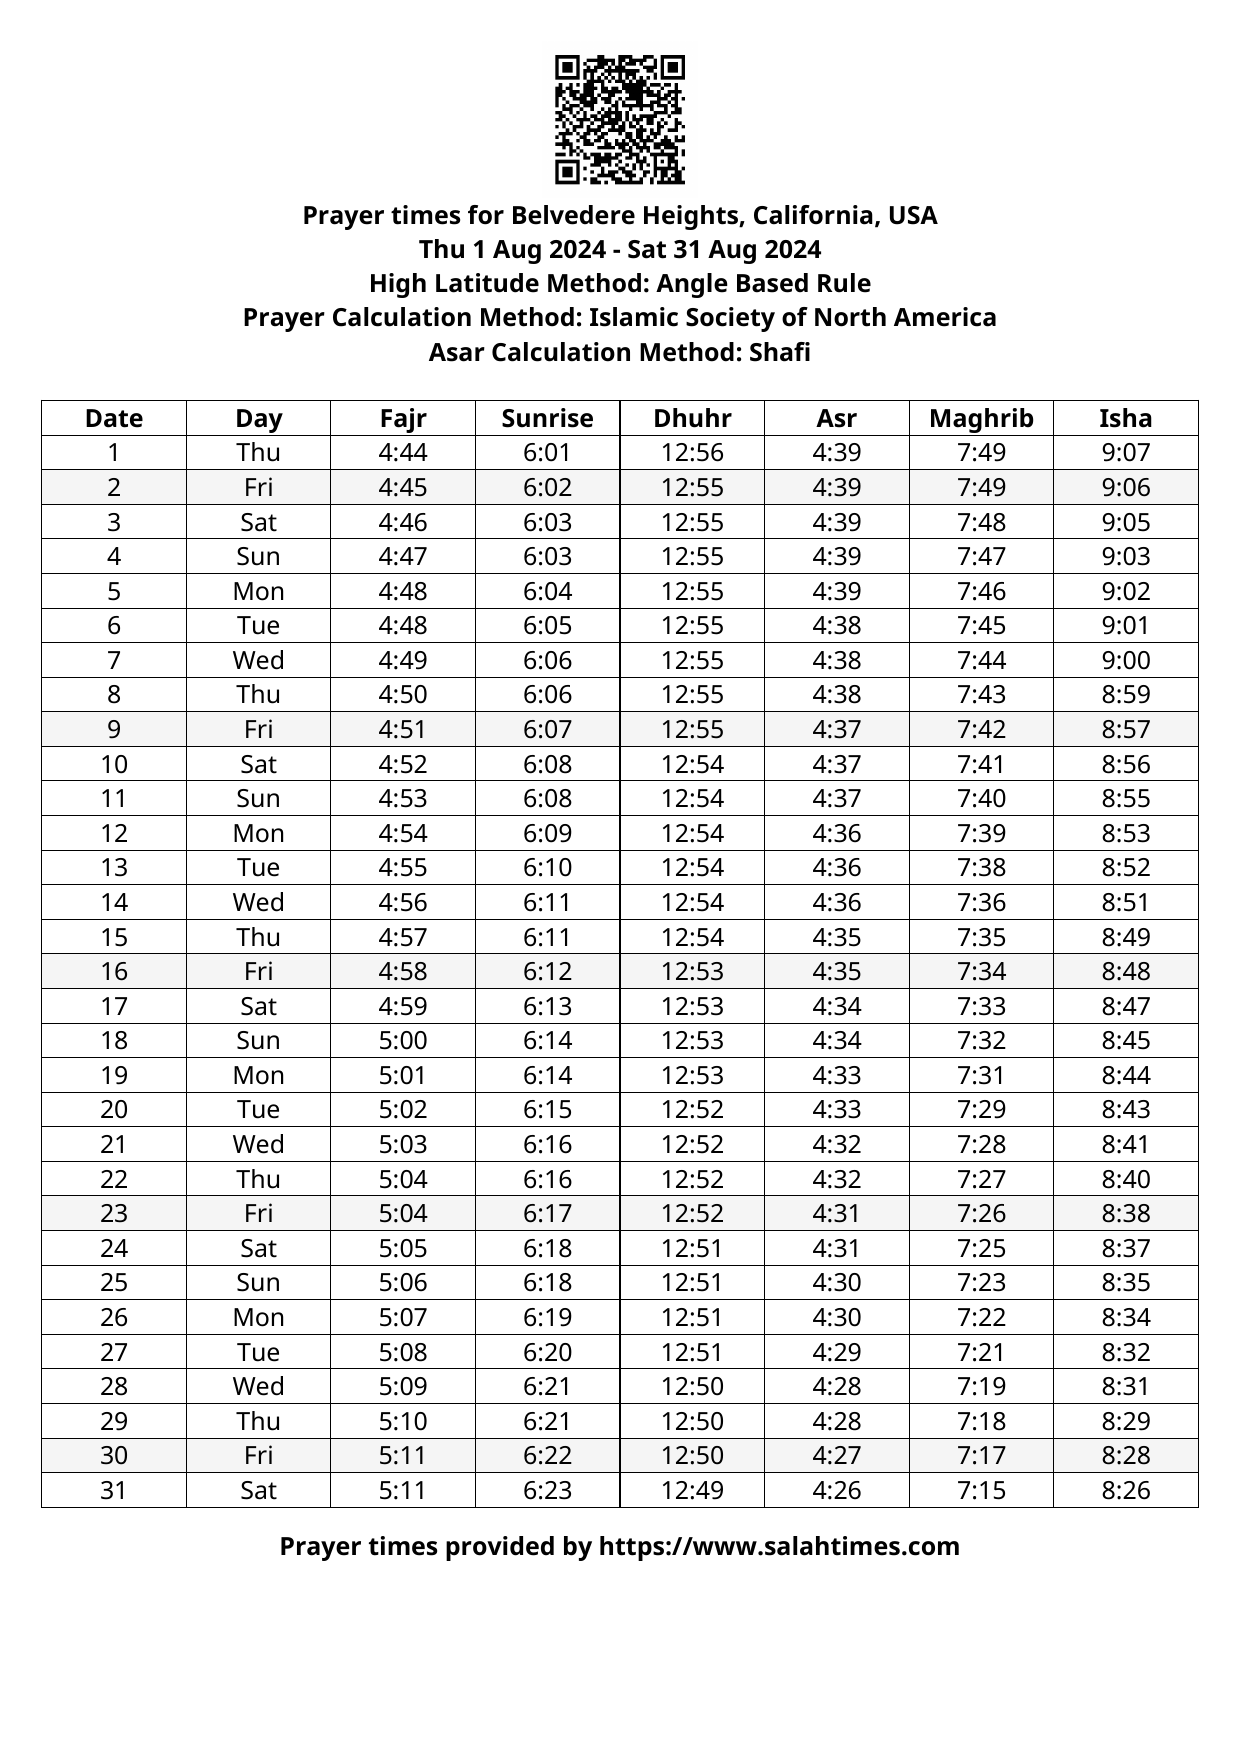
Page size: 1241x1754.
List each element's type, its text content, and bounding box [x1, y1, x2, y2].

table_cell 5:00 [331, 1024, 475, 1057]
table_cell 7:48 [910, 505, 1053, 538]
table_cell 4:32 [765, 1127, 909, 1161]
table_cell 7:49 [910, 436, 1053, 469]
table_cell 8:49 [1054, 920, 1198, 953]
table_cell 4:33 [765, 1058, 909, 1092]
table_cell 5:07 [331, 1300, 475, 1334]
table_cell 6:11 [476, 920, 619, 953]
text Thu 1 Aug 2024 - Sat 31 Aug 2024 [42, 232, 1198, 266]
table_cell 12:52 [621, 1196, 764, 1230]
table_cell 7:43 [910, 678, 1053, 711]
table_cell 8:32 [1054, 1335, 1198, 1368]
table_cell 7:27 [910, 1162, 1053, 1195]
table_cell 12:54 [621, 851, 764, 884]
table_cell 6:21 [476, 1369, 619, 1403]
table_cell 4:48 [331, 574, 475, 607]
table_cell 7:40 [910, 781, 1053, 815]
table_cell 4:50 [331, 678, 475, 711]
text Prayer times for Belvedere Heights, California, USA [42, 198, 1198, 232]
table_cell 5:06 [331, 1266, 475, 1299]
table_cell Tue [187, 851, 330, 884]
table_header Sunrise [476, 401, 619, 434]
table_cell 12:54 [621, 747, 764, 780]
table_cell 4:34 [765, 1024, 909, 1057]
table_header Isha [1054, 401, 1198, 434]
table_cell 8:43 [1054, 1093, 1198, 1126]
table_cell 6:16 [476, 1127, 619, 1161]
table_cell 7:49 [910, 470, 1053, 504]
table_cell 8:55 [1054, 781, 1198, 815]
table_cell 8:38 [1054, 1196, 1198, 1230]
table_header Maghrib [910, 401, 1053, 434]
table_cell 7:39 [910, 816, 1053, 849]
table_cell 7 [42, 643, 186, 677]
table_cell 3 [42, 505, 186, 538]
table_cell 6:04 [476, 574, 619, 607]
table_cell Mon [187, 574, 330, 607]
table_cell 4:51 [331, 712, 475, 746]
table_cell 5:03 [331, 1127, 475, 1161]
table_cell 7:46 [910, 574, 1053, 607]
table_cell 12:49 [621, 1473, 764, 1507]
table_cell 4:27 [765, 1439, 909, 1472]
table_cell 8:57 [1054, 712, 1198, 746]
table_cell 6:17 [476, 1196, 619, 1230]
table_cell Thu [187, 436, 330, 469]
table_cell 4:53 [331, 781, 475, 815]
table_cell 4:47 [331, 539, 475, 573]
table_cell 5:05 [331, 1231, 475, 1264]
table_cell 6:20 [476, 1335, 619, 1368]
table_cell 25 [42, 1266, 186, 1299]
table_cell Thu [187, 678, 330, 711]
table_cell 12:52 [621, 1093, 764, 1126]
table_cell 6:06 [476, 678, 619, 711]
table_cell 7:28 [910, 1127, 1053, 1161]
table_cell 7:45 [910, 609, 1053, 642]
table_cell Wed [187, 885, 330, 919]
table_cell Fri [187, 954, 330, 988]
table_cell 7:31 [910, 1058, 1053, 1092]
table_cell 4:33 [765, 1093, 909, 1126]
table_cell 23 [42, 1196, 186, 1230]
table_cell 4:37 [765, 747, 909, 780]
table_cell 4:28 [765, 1369, 909, 1403]
table_cell 9:06 [1054, 470, 1198, 504]
table_cell 8:52 [1054, 851, 1198, 884]
table_cell 12:51 [621, 1335, 764, 1368]
table_header Fajr [331, 401, 475, 434]
table_cell Thu [187, 1162, 330, 1195]
table_cell 27 [42, 1335, 186, 1368]
table_cell 6:03 [476, 505, 619, 538]
table_cell 12:55 [621, 678, 764, 711]
table_cell Fri [187, 470, 330, 504]
table_cell 7:18 [910, 1404, 1053, 1437]
table_cell 5:10 [331, 1404, 475, 1437]
table_cell 6:14 [476, 1058, 619, 1092]
table_cell 7:17 [910, 1439, 1053, 1472]
table_cell 7:34 [910, 954, 1053, 988]
table_cell Fri [187, 712, 330, 746]
table_cell 8:47 [1054, 989, 1198, 1022]
table_cell 4:36 [765, 816, 909, 849]
table_cell 12:55 [621, 643, 764, 677]
table_header Asr [765, 401, 909, 434]
table_cell 7:26 [910, 1196, 1053, 1230]
table_cell 5:04 [331, 1162, 475, 1195]
table_cell 8:45 [1054, 1024, 1198, 1057]
table_cell 7:47 [910, 539, 1053, 573]
table_cell 12:51 [621, 1231, 764, 1264]
table_cell 7:15 [910, 1473, 1053, 1507]
table_cell 12:55 [621, 505, 764, 538]
table_cell Tue [187, 1093, 330, 1126]
table_cell 4:38 [765, 643, 909, 677]
table_cell 12:50 [621, 1439, 764, 1472]
table_cell 26 [42, 1300, 186, 1334]
table_cell Fri [187, 1196, 330, 1230]
table_cell 8:28 [1054, 1439, 1198, 1472]
table_cell 10 [42, 747, 186, 780]
table_cell 4:26 [765, 1473, 909, 1507]
table_cell 8:53 [1054, 816, 1198, 849]
table_cell 7:23 [910, 1266, 1053, 1299]
table_cell 5:11 [331, 1439, 475, 1472]
table_cell 9:03 [1054, 539, 1198, 573]
table_cell 21 [42, 1127, 186, 1161]
table_cell Mon [187, 1058, 330, 1092]
table_cell 12:54 [621, 885, 764, 919]
table_cell 6:16 [476, 1162, 619, 1195]
table_cell 4:35 [765, 954, 909, 988]
table_cell 4:29 [765, 1335, 909, 1368]
table_cell 19 [42, 1058, 186, 1092]
table_cell 5:08 [331, 1335, 475, 1368]
table_cell 4:39 [765, 574, 909, 607]
table_cell 6:19 [476, 1300, 619, 1334]
table_cell 15 [42, 920, 186, 953]
table_cell 9:07 [1054, 436, 1198, 469]
table_cell 16 [42, 954, 186, 988]
table_header Dhuhr [621, 401, 764, 434]
table_cell 4:39 [765, 470, 909, 504]
table_cell 8:26 [1054, 1473, 1198, 1507]
table_cell 8:59 [1054, 678, 1198, 711]
table_cell 7:33 [910, 989, 1053, 1022]
table_cell 5:09 [331, 1369, 475, 1403]
text Asar Calculation Method: Shafi [42, 334, 1198, 368]
table_cell 6:21 [476, 1404, 619, 1437]
table_cell 12:54 [621, 816, 764, 849]
table_cell Sat [187, 1231, 330, 1264]
table_cell 4:37 [765, 712, 909, 746]
table_cell 12:55 [621, 712, 764, 746]
table_cell 12:56 [621, 436, 764, 469]
table_cell 6:14 [476, 1024, 619, 1057]
table_cell Fri [187, 1439, 330, 1472]
table_cell 6:08 [476, 747, 619, 780]
table_cell 12:55 [621, 574, 764, 607]
table_cell 9:01 [1054, 609, 1198, 642]
table_cell 8:29 [1054, 1404, 1198, 1437]
table_cell 4:32 [765, 1162, 909, 1195]
table_cell 5 [42, 574, 186, 607]
table_cell 4:46 [331, 505, 475, 538]
table_cell 4:31 [765, 1196, 909, 1230]
table_cell 8:41 [1054, 1127, 1198, 1161]
table_cell Sat [187, 747, 330, 780]
table_header Date [42, 401, 186, 434]
table_cell 4:55 [331, 851, 475, 884]
table_cell 12:53 [621, 1058, 764, 1092]
table_cell 4:59 [331, 989, 475, 1022]
table_cell 7:22 [910, 1300, 1053, 1334]
table_cell 8:37 [1054, 1231, 1198, 1264]
table_cell 4:39 [765, 539, 909, 573]
table_cell 20 [42, 1093, 186, 1126]
table_cell 12:51 [621, 1266, 764, 1299]
table_cell Wed [187, 1127, 330, 1161]
table_cell 6:05 [476, 609, 619, 642]
table_cell Sun [187, 539, 330, 573]
table_cell 8 [42, 678, 186, 711]
table_cell 4:54 [331, 816, 475, 849]
table_cell 4:31 [765, 1231, 909, 1264]
table_cell 12:53 [621, 989, 764, 1022]
table_cell 7:41 [910, 747, 1053, 780]
table_cell 30 [42, 1439, 186, 1472]
table_cell 1 [42, 436, 186, 469]
table_cell 6:07 [476, 712, 619, 746]
table_cell 4:36 [765, 851, 909, 884]
table_cell 8:51 [1054, 885, 1198, 919]
table_cell 31 [42, 1473, 186, 1507]
table_cell 6:22 [476, 1439, 619, 1472]
table_cell Sun [187, 781, 330, 815]
table_cell 28 [42, 1369, 186, 1403]
table_cell 6:15 [476, 1093, 619, 1126]
table_cell 18 [42, 1024, 186, 1057]
table_cell 12:55 [621, 609, 764, 642]
table_cell 8:56 [1054, 747, 1198, 780]
table_cell 9:00 [1054, 643, 1198, 677]
table_cell Sun [187, 1024, 330, 1057]
table_cell 5:04 [331, 1196, 475, 1230]
table_cell 12:53 [621, 954, 764, 988]
table_cell 4:35 [765, 920, 909, 953]
table_cell 4:57 [331, 920, 475, 953]
table_cell 12:53 [621, 1024, 764, 1057]
table_cell Wed [187, 643, 330, 677]
table_cell 9:05 [1054, 505, 1198, 538]
table_cell 8:44 [1054, 1058, 1198, 1092]
table_cell 22 [42, 1162, 186, 1195]
table_cell 4:48 [331, 609, 475, 642]
table_cell 7:25 [910, 1231, 1053, 1264]
table_cell Thu [187, 920, 330, 953]
table_cell 4:30 [765, 1266, 909, 1299]
table_cell 5:02 [331, 1093, 475, 1126]
table_cell 4:45 [331, 470, 475, 504]
table_cell 6:06 [476, 643, 619, 677]
table_cell 9 [42, 712, 186, 746]
table_cell 7:29 [910, 1093, 1053, 1126]
table_cell 4:49 [331, 643, 475, 677]
table_cell 7:32 [910, 1024, 1053, 1057]
table_cell 7:21 [910, 1335, 1053, 1368]
table_cell 4:39 [765, 436, 909, 469]
table_cell 4:56 [331, 885, 475, 919]
table_cell Wed [187, 1369, 330, 1403]
table_cell 8:34 [1054, 1300, 1198, 1334]
table_cell Sat [187, 505, 330, 538]
table_cell 12 [42, 816, 186, 849]
table_cell 4:52 [331, 747, 475, 780]
table_cell 4:38 [765, 609, 909, 642]
table_cell 12:54 [621, 920, 764, 953]
table_cell 4:58 [331, 954, 475, 988]
table_cell 8:48 [1054, 954, 1198, 988]
table_cell 4:37 [765, 781, 909, 815]
text Prayer Calculation Method: Islamic Society of North America [42, 300, 1198, 334]
table_cell Tue [187, 609, 330, 642]
table_cell 7:38 [910, 851, 1053, 884]
table_cell 4:44 [331, 436, 475, 469]
table_cell 6:08 [476, 781, 619, 815]
table_cell 5:01 [331, 1058, 475, 1092]
table_cell 2 [42, 470, 186, 504]
table_cell 8:40 [1054, 1162, 1198, 1195]
table_cell 6:09 [476, 816, 619, 849]
table_cell Mon [187, 1300, 330, 1334]
table_cell Thu [187, 1404, 330, 1437]
table_cell 8:31 [1054, 1369, 1198, 1403]
table_cell 12:50 [621, 1369, 764, 1403]
table_cell 12:55 [621, 539, 764, 573]
table_cell 4:39 [765, 505, 909, 538]
table_cell 12:50 [621, 1404, 764, 1437]
table_header Day [187, 401, 330, 434]
table_cell 6:12 [476, 954, 619, 988]
table_cell 4:36 [765, 885, 909, 919]
table_cell 9:02 [1054, 574, 1198, 607]
table_cell 12:51 [621, 1300, 764, 1334]
table_cell 6:11 [476, 885, 619, 919]
table_cell 7:35 [910, 920, 1053, 953]
table_cell 7:36 [910, 885, 1053, 919]
table_cell 4 [42, 539, 186, 573]
table_cell 12:52 [621, 1162, 764, 1195]
table_cell 12:54 [621, 781, 764, 815]
text High Latitude Method: Angle Based Rule [42, 266, 1198, 300]
table_cell Tue [187, 1335, 330, 1368]
table_cell 12:52 [621, 1127, 764, 1161]
table_cell 11 [42, 781, 186, 815]
table_cell 12:55 [621, 470, 764, 504]
table_cell 4:38 [765, 678, 909, 711]
table_cell 7:42 [910, 712, 1053, 746]
table_cell 7:44 [910, 643, 1053, 677]
table_cell Sat [187, 1473, 330, 1507]
table_cell 6:03 [476, 539, 619, 573]
table_cell Sun [187, 1266, 330, 1299]
table_cell 24 [42, 1231, 186, 1264]
table_cell 6 [42, 609, 186, 642]
table_cell Sat [187, 989, 330, 1022]
text Prayer times provided by https://www.salahtimes.com [42, 1528, 1198, 1563]
table_cell 4:30 [765, 1300, 909, 1334]
table_cell 6:23 [476, 1473, 619, 1507]
table_cell 6:02 [476, 470, 619, 504]
table_cell 4:28 [765, 1404, 909, 1437]
table_cell 6:01 [476, 436, 619, 469]
table_cell 6:10 [476, 851, 619, 884]
table_cell 6:18 [476, 1231, 619, 1264]
table_cell 13 [42, 851, 186, 884]
table_cell Mon [187, 816, 330, 849]
table_cell 17 [42, 989, 186, 1022]
picture [542, 41, 699, 198]
table_cell 5:11 [331, 1473, 475, 1507]
table_cell 6:18 [476, 1266, 619, 1299]
table_cell 4:34 [765, 989, 909, 1022]
table_cell 7:19 [910, 1369, 1053, 1403]
table_cell 14 [42, 885, 186, 919]
table_cell 8:35 [1054, 1266, 1198, 1299]
table_cell 29 [42, 1404, 186, 1437]
table_cell 6:13 [476, 989, 619, 1022]
